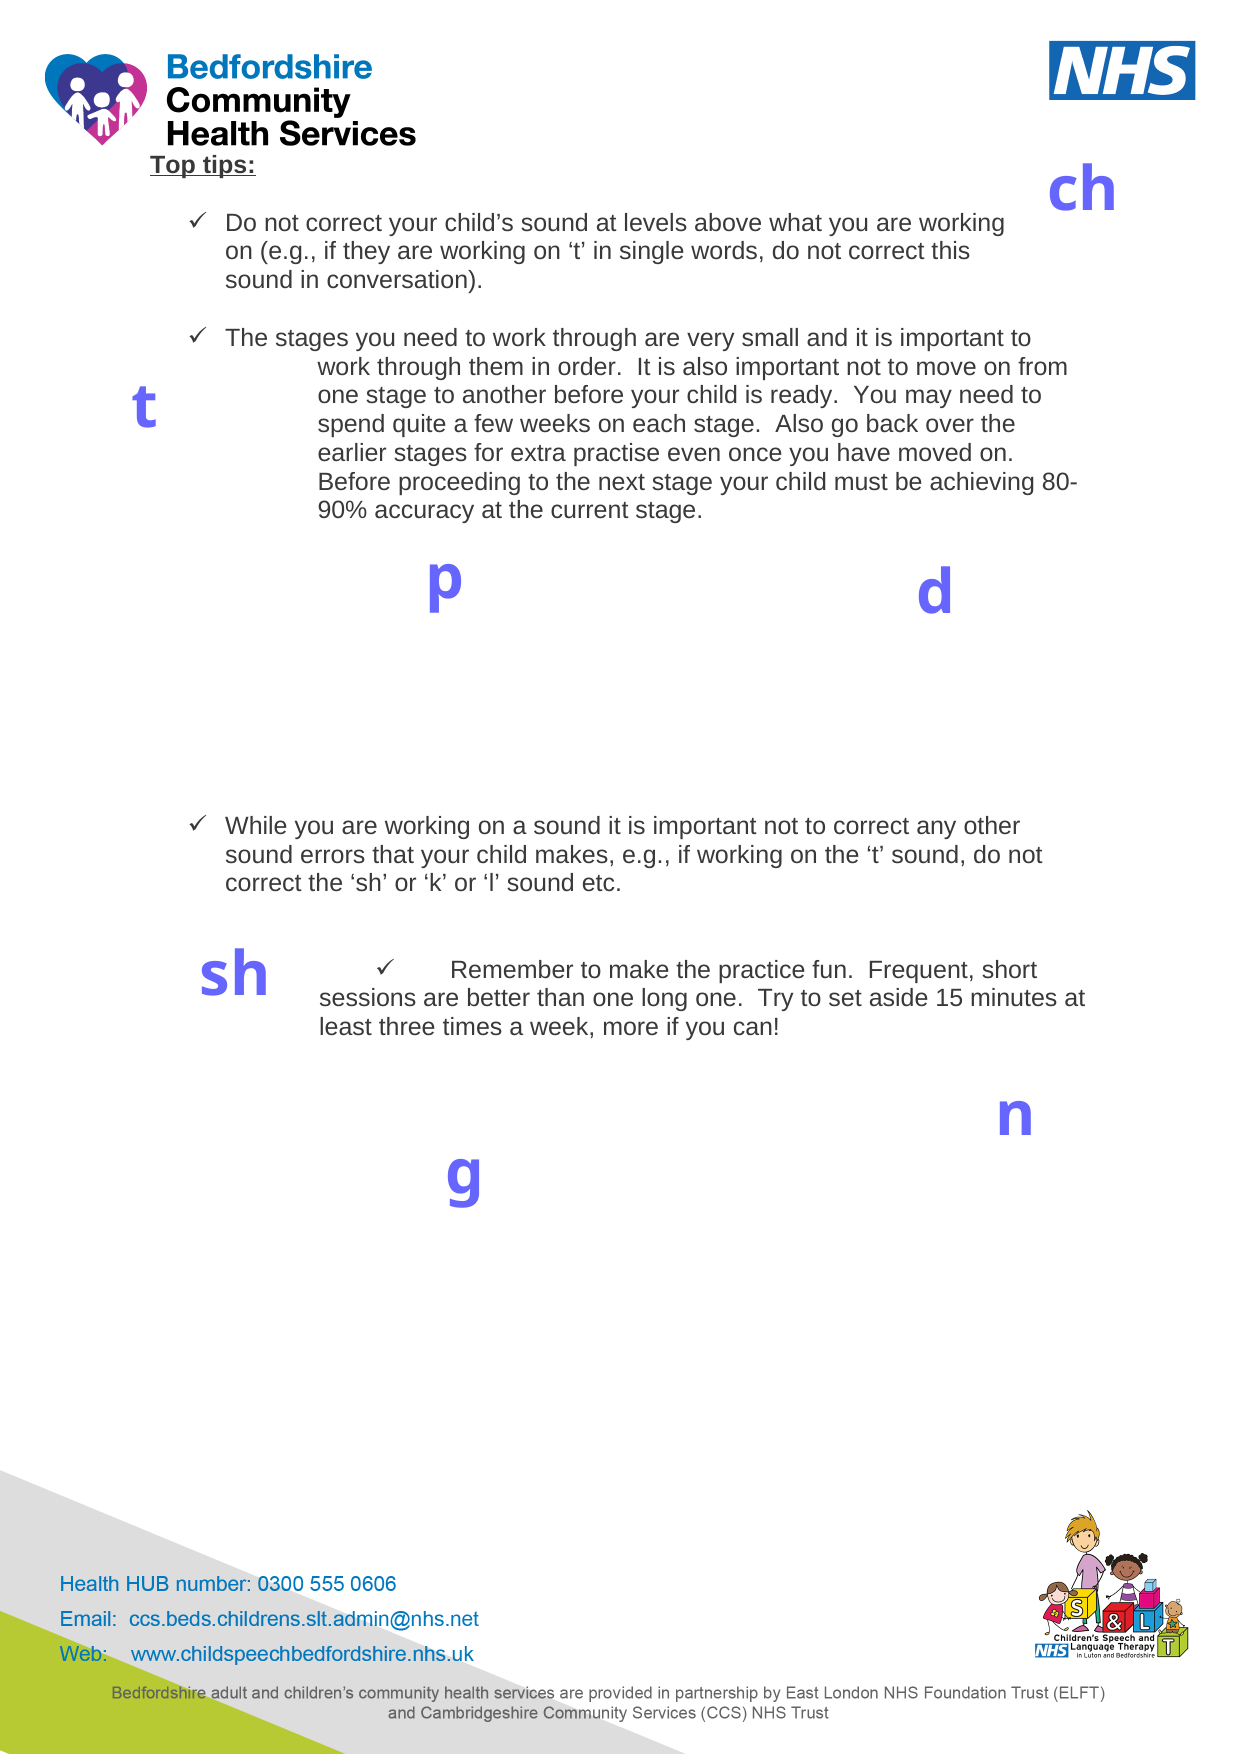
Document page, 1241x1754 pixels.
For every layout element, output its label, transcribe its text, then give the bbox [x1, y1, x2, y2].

text Top tips: [150, 150, 1090, 179]
list While you are working on a sound it is important not to correct any other sound errors that your child makes, e.g., if working on the ‘t’ sound, do not correct the ‘sh’ or ‘k’ or ‘l’ sound etc. [187, 811, 1090, 897]
picture [0, 0, 1241, 1754]
list The stages you need to work through are very small and it is important to work through them in order. It is also important not to move on from one stage to another before your child is ready. You may need to spend quite a few weeks on each stage. Also go back over the earlier stages for extra practise even once you have moved on. Before proceeding to the next stage your child must be achieving 80-90% accuracy at the current stage. [187, 323, 1090, 524]
list Remember to make the practice fun. Frequent, short sessions are better than one long one. Try to set aside 15 minutes at least three times a week, more if you can! [187, 954, 1090, 1041]
list Do not correct your child’s sound at levels above what you are working on (e.g., if they are working on ‘t’ in single words, do not correct this sound in conversation). [187, 207, 1090, 294]
